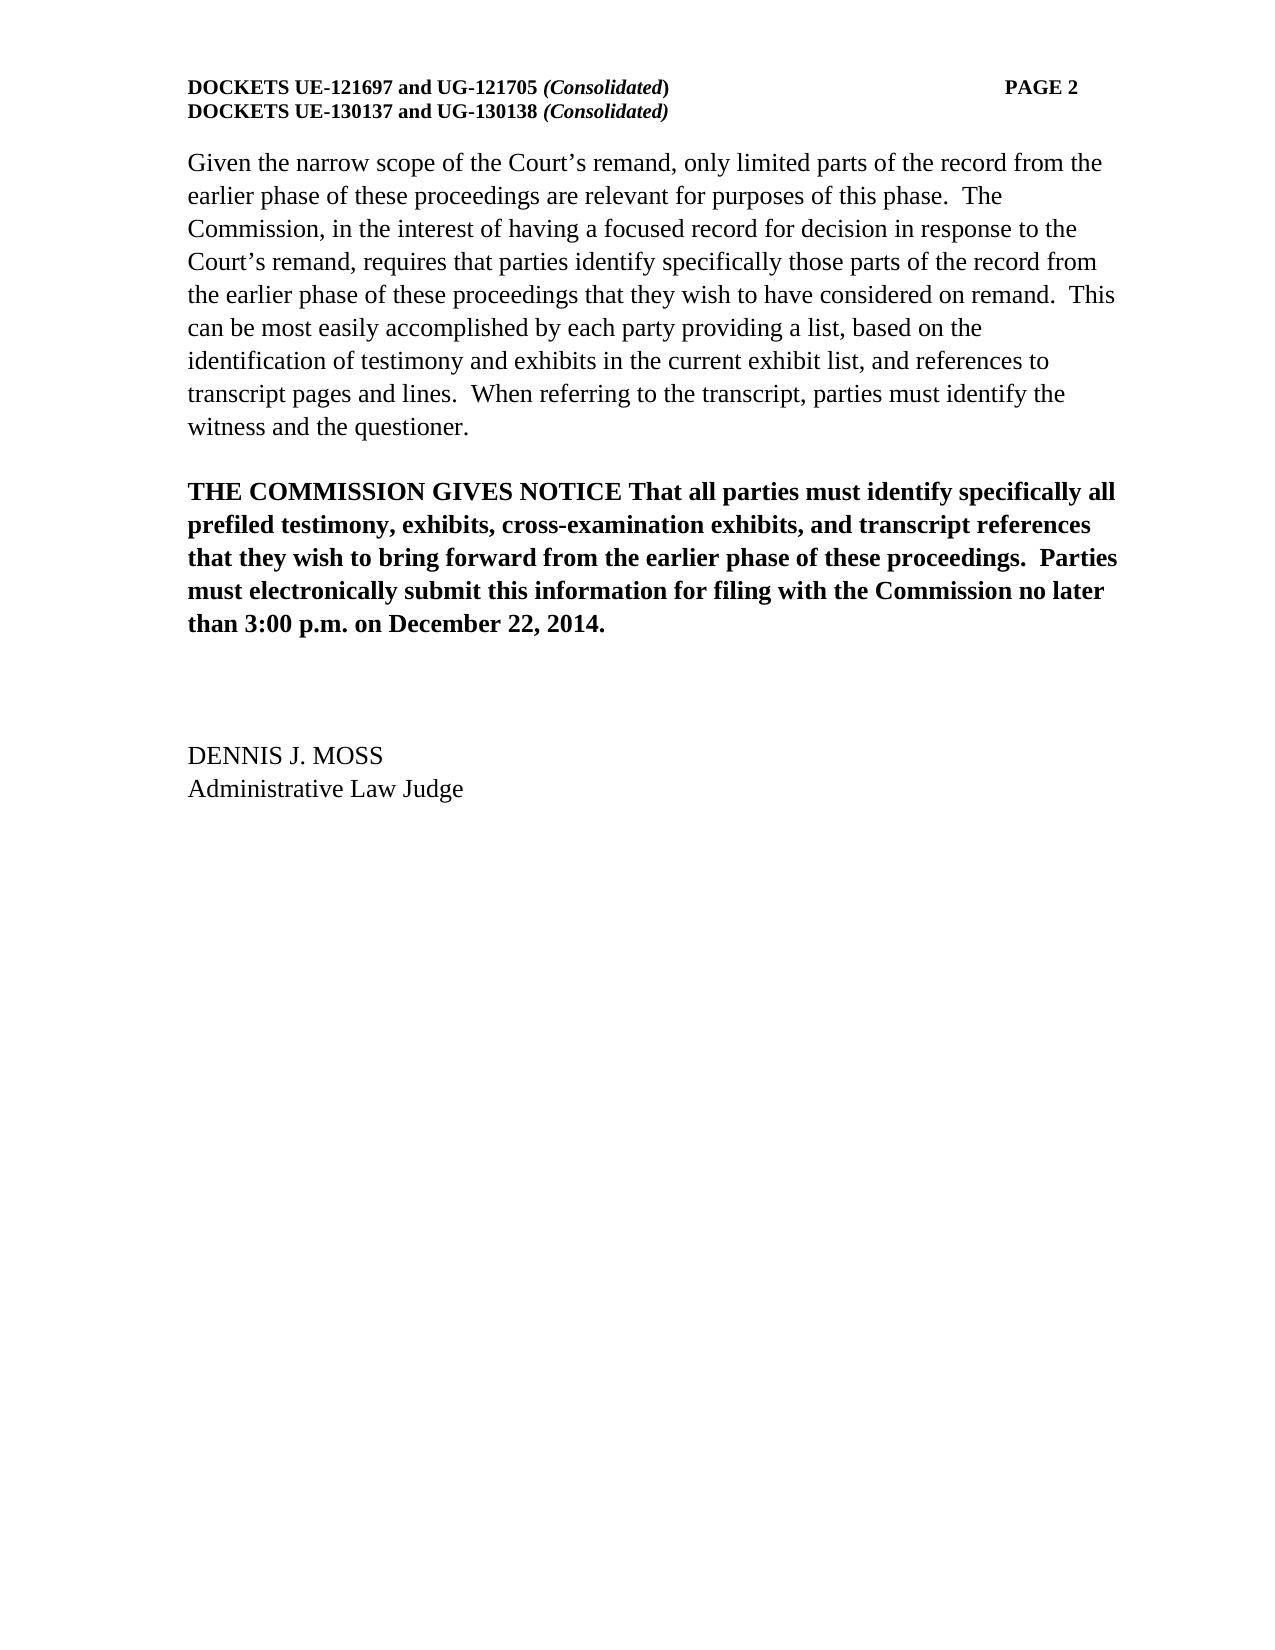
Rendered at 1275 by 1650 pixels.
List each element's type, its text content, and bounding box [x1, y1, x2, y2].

text Administrative Law Judge [187, 773, 1125, 803]
text THE COMMISSION GIVES NOTICE That all parties must identify specifically all prefiled testimony, exhibits, cross-examination exhibits, and transcript references that they wish to bring forward from the earlier phase of these proceedings. Parties must electronically submit this information for filing with the Commission no later than 3:00 p.m. on December 22, 2014. [187, 476, 1125, 638]
text Given the narrow scope of the Court’s remand, only limited parts of the record from the earlier phase of these proceedings are relevant for purposes of this phase. The Commission, in the interest of having a focused record for decision in response to the Court’s remand, requires that parties identify specifically those parts of the record from the earlier phase of these proceedings that they wish to have considered on remand. This can be most easily accomplished by each party providing a list, based on the identification of testimony and exhibits in the current exhibit list, and references to transcript pages and lines. When referring to the transcript, parties must identify the witness and the questioner. [187, 147, 1125, 441]
text DENNIS J. MOSS [187, 740, 1125, 770]
